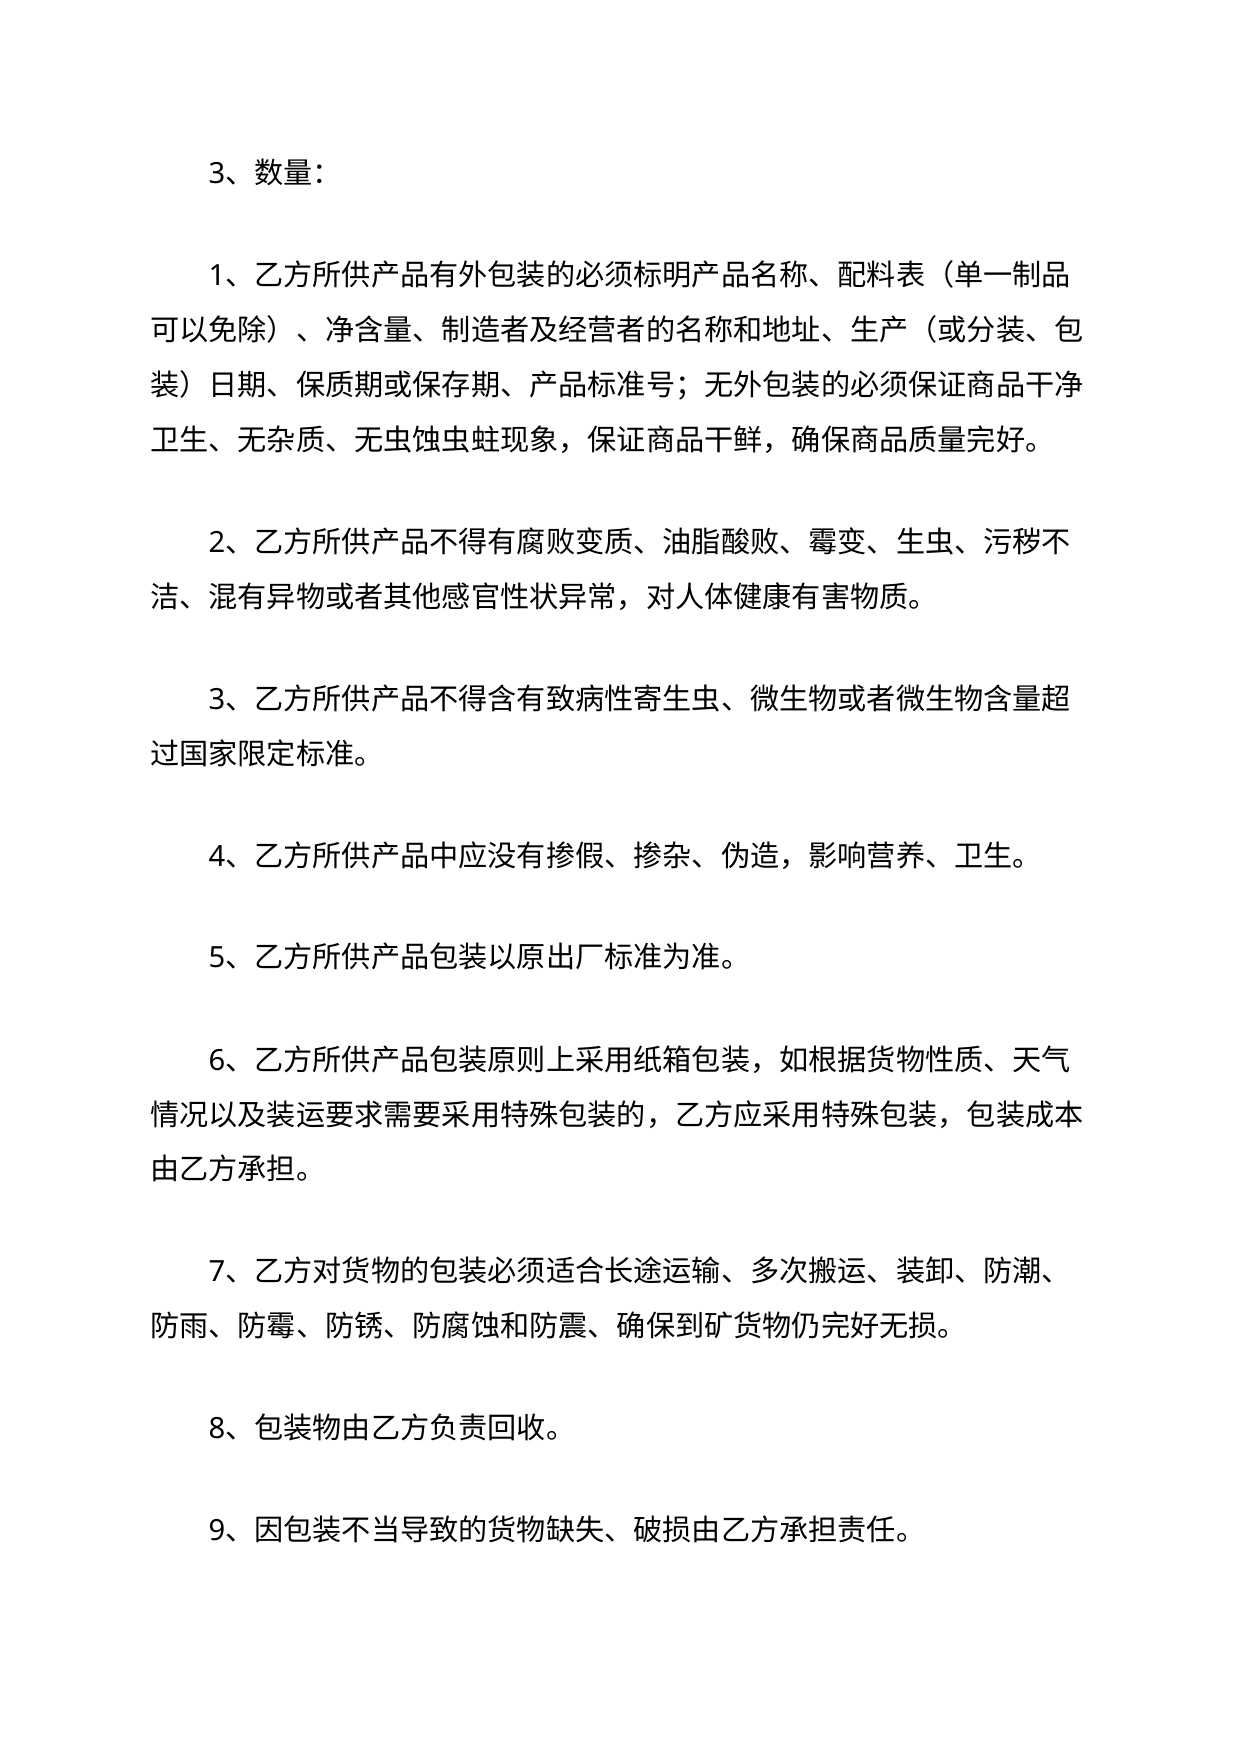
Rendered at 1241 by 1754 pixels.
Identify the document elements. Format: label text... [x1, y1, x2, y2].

text 2、乙方所供产品不得有腐败变质、油脂酸败、霉变、生虫、污秽不洁、混有异物或者其他感官性状异常，对人体健康有害物质。 [150, 518, 1090, 616]
text 6、乙方所供产品包装原则上采用纸箱包装，如根据货物性质、天气情况以及装运要求需要采用特殊包装的，乙方应采用特殊包装，包装成本由乙方承担。 [150, 1036, 1090, 1188]
text 1、乙方所供产品有外包装的必须标明产品名称、配料表（单一制品可以免除）、净含量、制造者及经营者的名称和地址、生产（或分装、包装）日期、保质期或保存期、产品标准号；无外包装的必须保证商品干净卫生、无杂质、无虫蚀虫蛀现象，保证商品干鲜，确保商品质量完好。 [150, 252, 1090, 459]
text 3、乙方所供产品不得含有致病性寄生虫、微生物或者微生物含量超过国家限定标准。 [150, 675, 1090, 773]
text 3、数量： [150, 150, 1090, 192]
text 5、乙方所供产品包装以原出厂标准为准。 [150, 934, 1090, 976]
text 9、因包装不当导致的货物缺失、破损由乙方承担责任。 [150, 1506, 1090, 1549]
text 7、乙方对货物的包装必须适合长途运输、多次搬运、装卸、防潮、防雨、防霉、防锈、防腐蚀和防震、确保到矿货物仍完好无损。 [150, 1248, 1090, 1345]
text 8、包装物由乙方负责回收。 [150, 1404, 1090, 1447]
text 4、乙方所供产品中应没有掺假、掺杂、伪造，影响营养、卫生。 [150, 832, 1090, 874]
